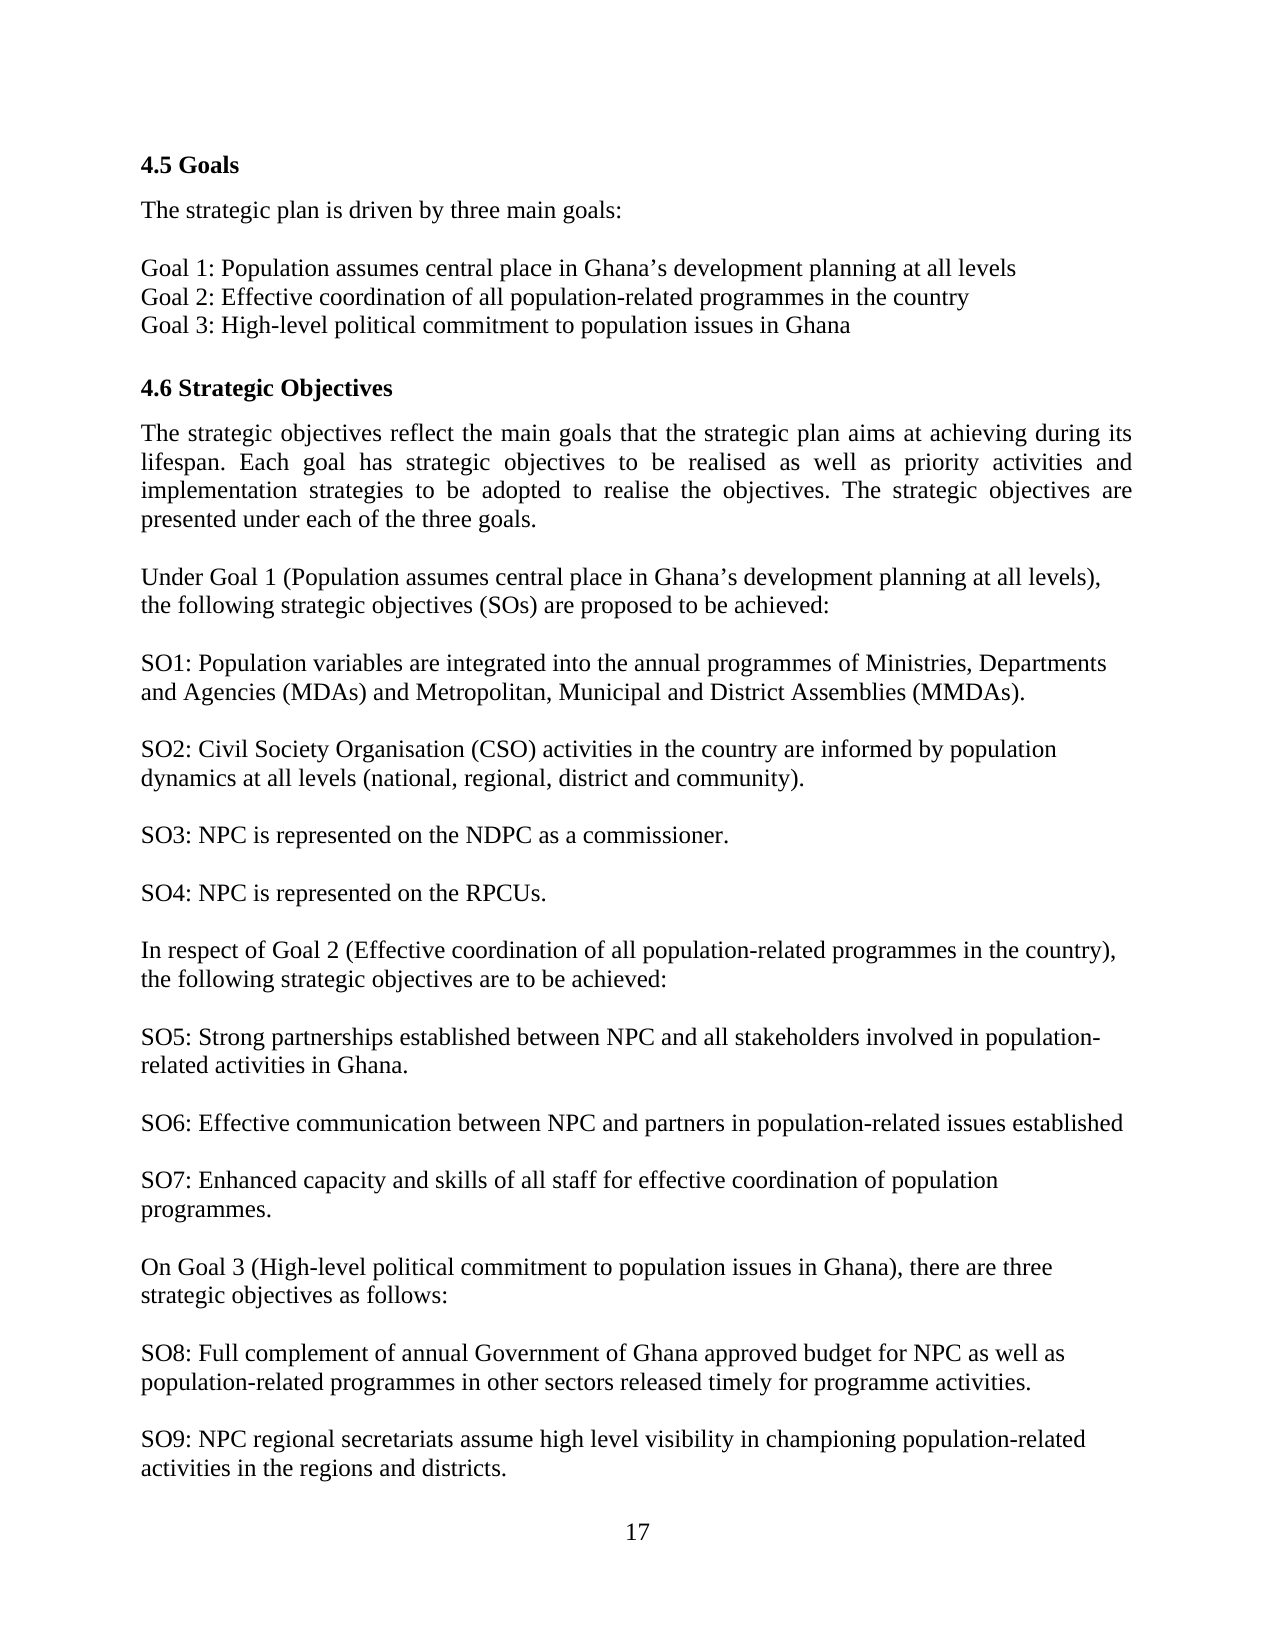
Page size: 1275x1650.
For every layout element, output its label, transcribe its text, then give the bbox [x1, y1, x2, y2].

text The strategic objectives reflect the main goals that the strategic plan aims at achieving during its lifespan. Each goal has strategic objectives to be realised as well as priority activities and implementation strategies to be adopted to realise the objectives. The strategic objectives are presented under each of the three goals. [141, 418, 1134, 533]
text SO9: NPC regional secretariats assume high level visibility in championing population-related activities in the regions and districts. [141, 1424, 1134, 1482]
text SO3: NPC is represented on the NDPC as a commissioner. [141, 821, 1134, 849]
subtitle 4.5 Goals [141, 150, 1134, 179]
text In respect of Goal 2 (Effective coordination of all population-related programmes in the country), the following strategic objectives are to be achieved: [141, 936, 1134, 993]
text SO2: Civil Society Organisation (CSO) activities in the country are informed by population dynamics at all levels (national, regional, district and community). [141, 734, 1134, 792]
text Goal 2: Effective coordination of all population-related programmes in the country [141, 282, 1134, 311]
text SO4: NPC is represented on the RPCUs. [141, 878, 1134, 907]
text SO7: Enhanced capacity and skills of all staff for effective coordination of population programmes. [141, 1166, 1134, 1223]
text SO6: Effective communication between NPC and partners in population-related issues established [141, 1108, 1134, 1137]
text SO5: Strong partnerships established between NPC and all stakeholders involved in population-related activities in Ghana. [141, 1022, 1134, 1079]
text Under Goal 1 (Population assumes central place in Ghana’s development planning at all levels), the following strategic objectives (SOs) are proposed to be achieved: [141, 562, 1134, 619]
text Goal 3: High-level political commitment to population issues in Ghana [141, 311, 1134, 339]
text Goal 1: Population assumes central place in Ghana’s development planning at all levels [141, 253, 1134, 282]
text The strategic plan is driven by three main goals: [141, 196, 1134, 224]
text SO8: Full complement of annual Government of Ghana approved budget for NPC as well as population-related programmes in other sectors released timely for programme activities. [141, 1338, 1134, 1396]
subtitle 4.6 Strategic Objectives [141, 373, 1134, 401]
text On Goal 3 (High-level political commitment to population issues in Ghana), there are three strategic objectives as follows: [141, 1252, 1134, 1309]
text SO1: Population variables are integrated into the annual programmes of Ministries, Departments and Agencies (MDAs) and Metropolitan, Municipal and District Assemblies (MMDAs). [141, 648, 1134, 706]
